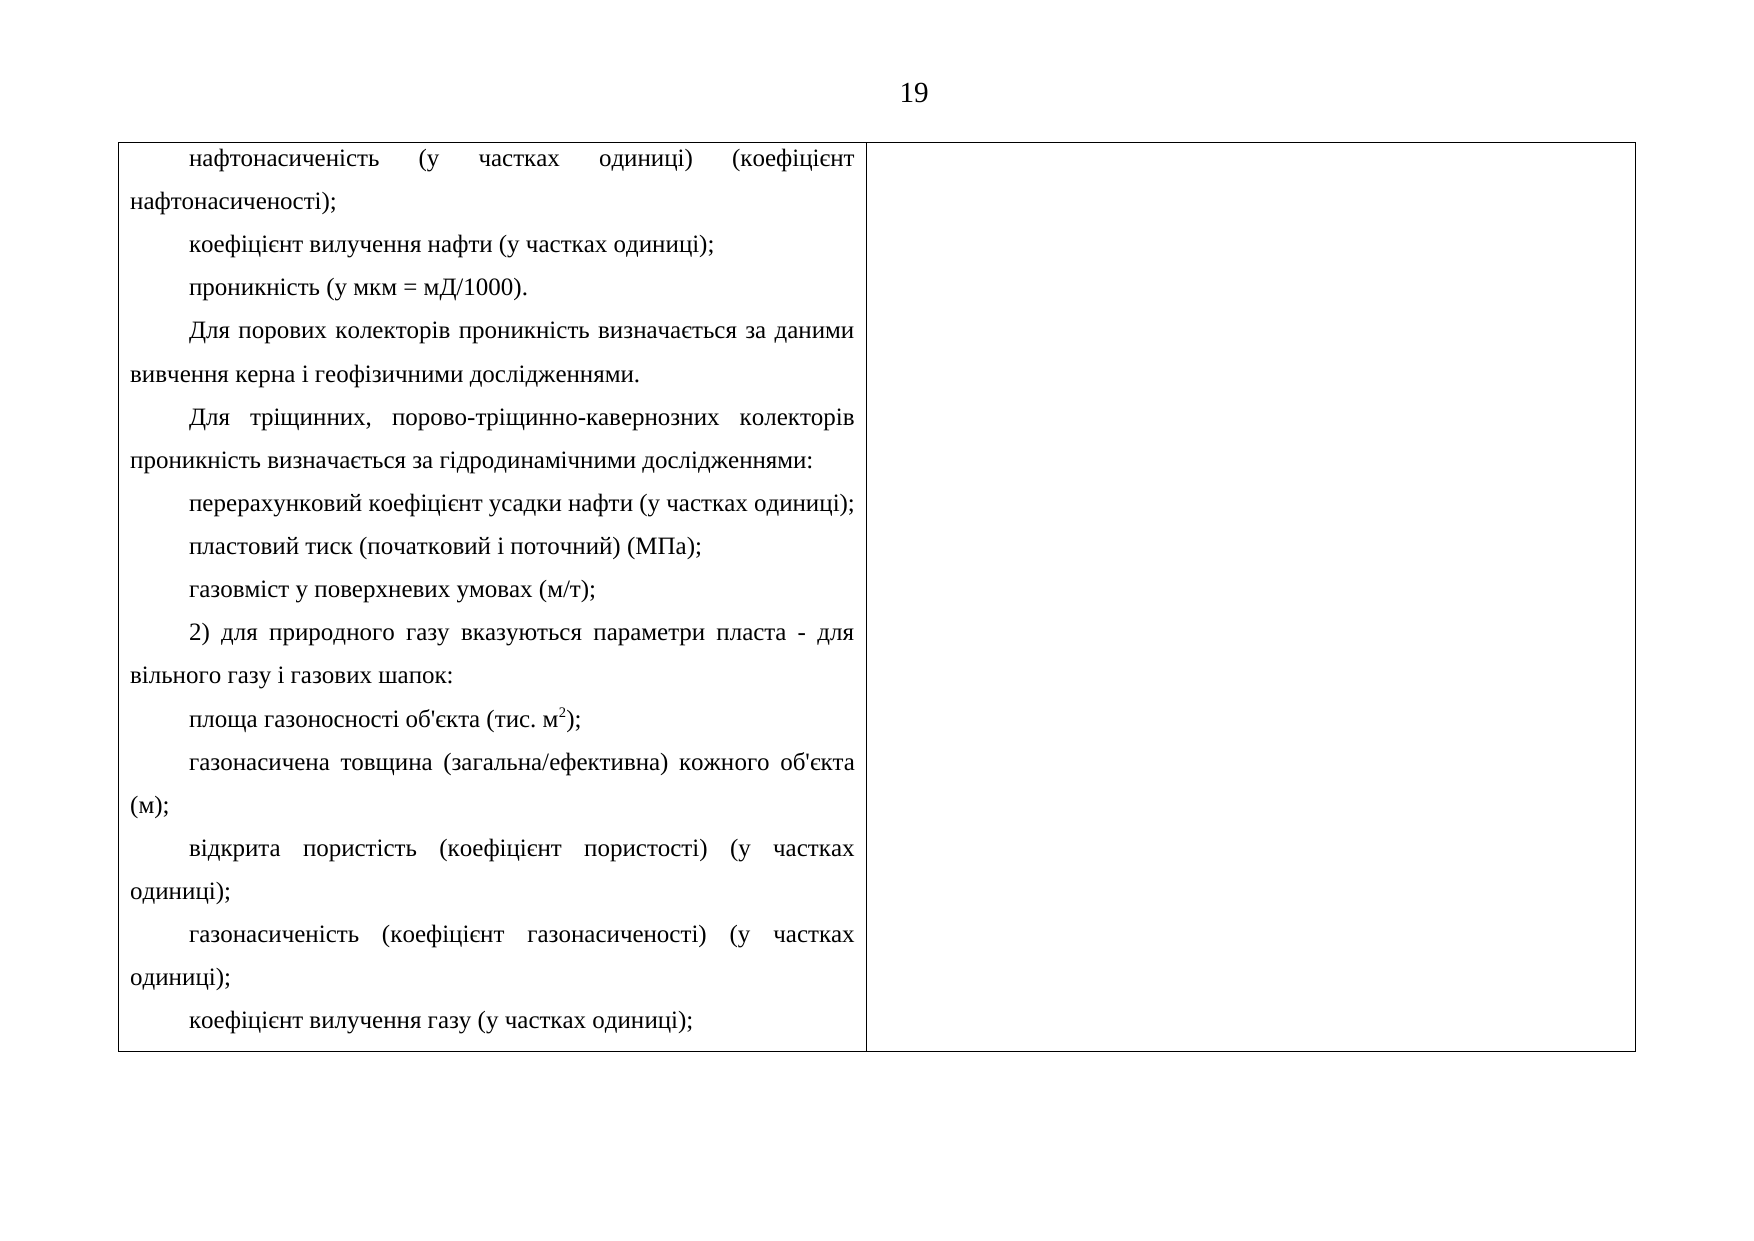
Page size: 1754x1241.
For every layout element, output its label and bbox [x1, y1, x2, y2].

table_cell [867, 143, 1635, 1051]
table_cell [119, 143, 866, 1051]
